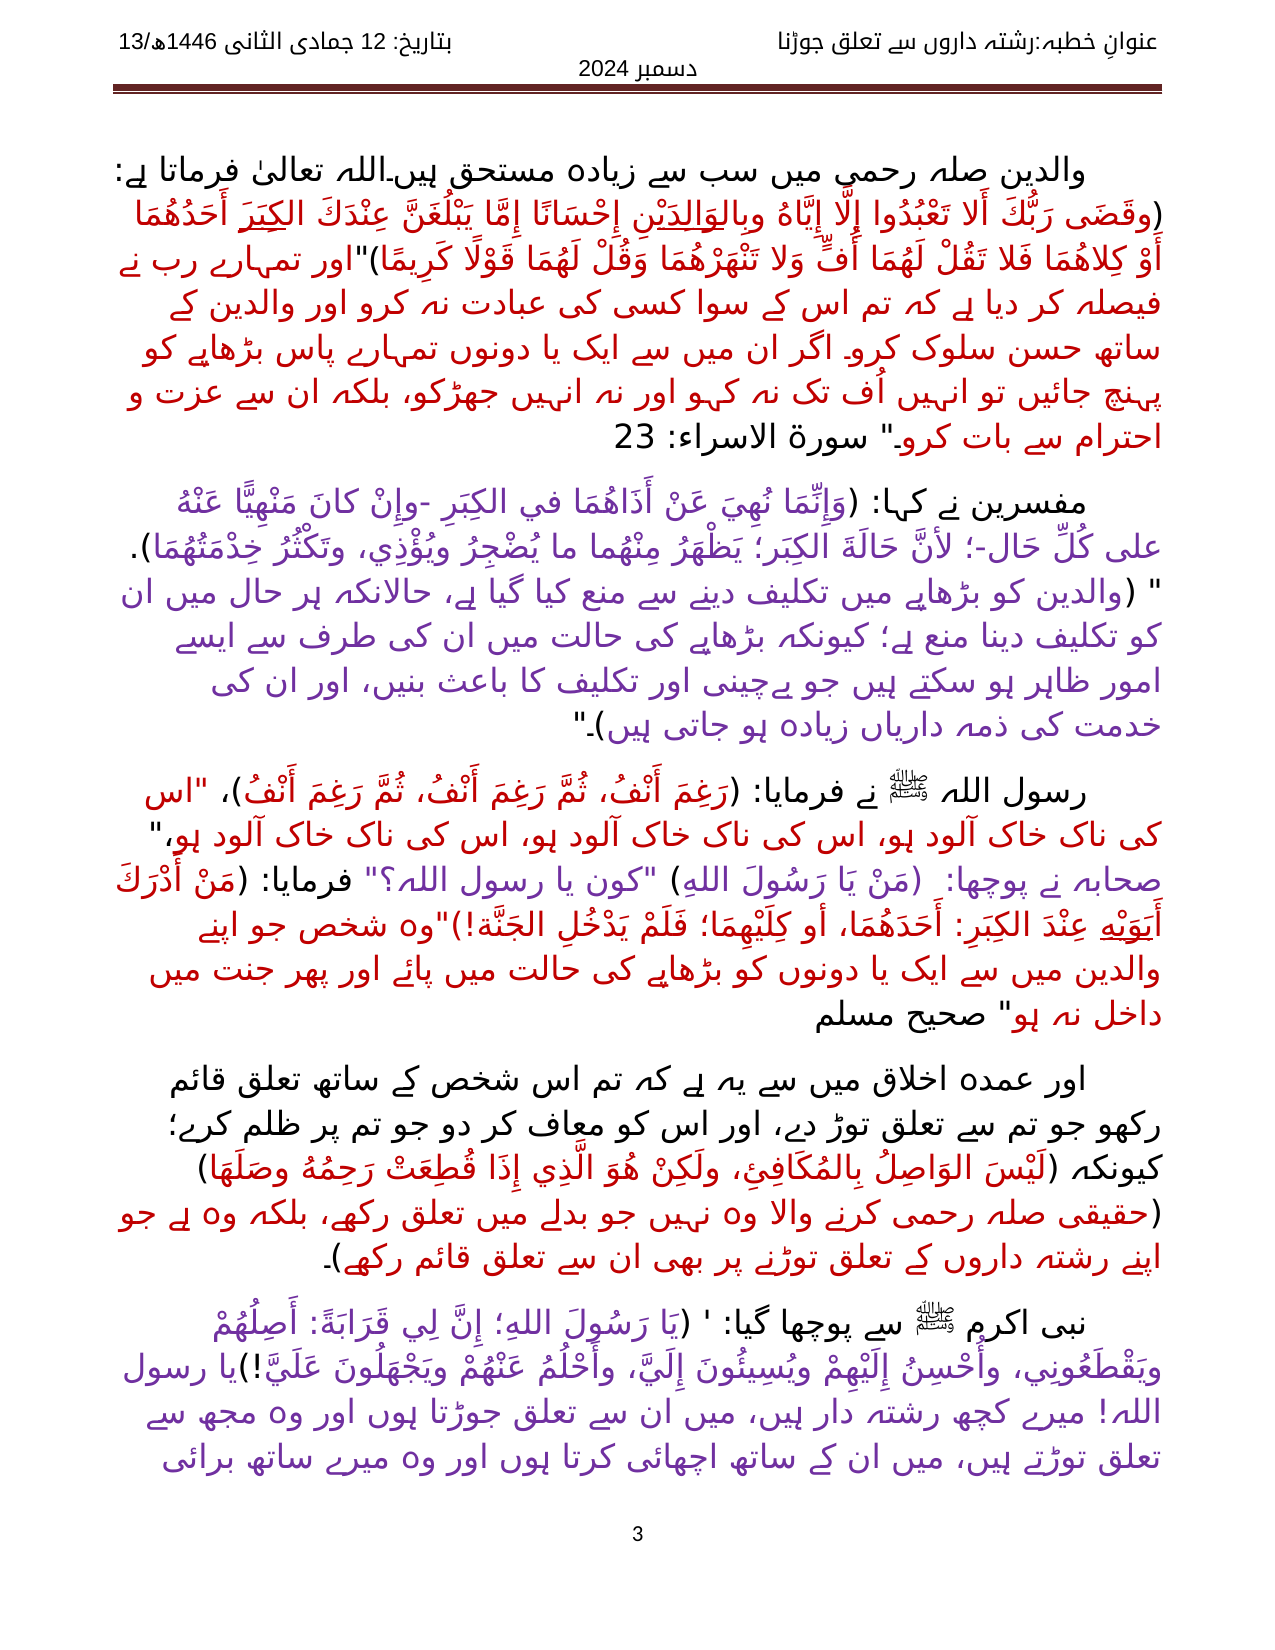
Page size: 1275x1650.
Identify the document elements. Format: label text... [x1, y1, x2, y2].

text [112, 1303, 1162, 1476]
text مفسرین نے کہا: (وَإِنِّمَا نُهِيَ عَنْ أَذَاهُمَا في الكِبَرِ -وإِنْ كانَ مَنْهِيًّا عَنْهُ على كُلِّ حَال-؛ لأنَّ حَالَةَ الكِبَر؛ يَظْهَرُ مِنْهُما ما يُضْجِرُ ويُؤْذِي، وتَكْثُرُ خِدْمَتُهُمَا). " (والدین کو بڑھاپے میں تکلیف دینے سے منع کیا گیا ہے، حالانکہ ہر حال میں ان کو تکلیف دینا منع ہے؛ کیونکہ بڑھاپے کی حالت میں ان کی طرف سے ایسے امور ظاہر ہو سکتے ہیں جو بےچینی اور تکلیف کا باعث بنیں، اور ان کی خدمت کی ذمہ داریاں زیادہ ہو جاتی ہیں)۔" [112, 483, 1162, 745]
text والدین صلہ رحمی میں سب سے زیادہ مستحق ہیں۔اللہ تعالیٰ فرماتا ہے: ﴿وقَضَى رَبُّكَ أَلا تَعْبُدُوا إِلَّا إِيَّاهُ وبِالوَالِدَيْنِ إِحْسَانًا إِمَّا يَبْلُغَنَّ عِنْدَكَ الكِبَرَ أَحَدُهُمَا أَوْ كِلاهُمَا فَلا تَقُلْ لَهُمَا أُفٍّ وَلا تَنْهَرْهُمَا وَقُلْ لَهُمَا قَوْلًا كَرِيمًا﴾"اور تمہارے رب نے فیصلہ کر دیا ہے کہ تم اس کے سوا کسی کی عبادت نہ کرو اور والدین کے ساتھ حسن سلوک کرو۔ اگر ان میں سے ایک یا دونوں تمہارے پاس بڑھاپے کو پہنچ جائیں تو انہیں اُف تک نہ کہو اور نہ انہیں جھڑکو، بلکہ ان سے عزت و احترام سے بات کرو۔" سورۃ الاسراء: 23 [112, 150, 1162, 456]
text رسول اللہ ﷺ نے فرمایا: (رَغِمَ أَنْفُ، ثُمَّ رَغِمَ أَنْفُ، ثُمَّ رَغِمَ أَنْفُ)، "اس کی ناک خاک آلود ہو، اس کی ناک خاک آلود ہو، اس کی ناک خاک آلود ہو،" صحابہ نے پوچھا: (مَنْ يَا رَسُولَ اللهِ) "کون یا رسول اللہ؟" فرمایا: (مَنْ أَدْرَكَ أَبَوَيْهِ عِنْدَ الكِبَرِ: أَحَدَهُمَا، أو كِلَيْهِمَا؛ فَلَمْ يَدْخُلِ الجَنَّة!)"وہ شخص جو اپنے والدین میں سے ایک یا دونوں کو بڑھاپے کی حالت میں پائے اور پھر جنت میں داخل نہ ہو" صحیح مسلم [112, 771, 1162, 1033]
text اور عمدہ اخلاق میں سے یہ ہے کہ تم اس شخص کے ساتھ تعلق قائم رکھو جو تم سے تعلق توڑ دے، اور اس کو معاف کر دو جو تم پر ظلم کرے؛ کیونکہ (لَيْسَ الوَاصِلُ بِالمُكَافِئِ، ولَكِنْ هُوَ الَّذِي إِذَا قُطِعَتْ رَحِمُهُ وصَلَهَا) (حقیقی صلہ رحمی کرنے والا وہ نہیں جو بدلے میں تعلق رکھے، بلکہ وہ ہے جو اپنے رشتہ داروں کے تعلق توڑنے پر بھی ان سے تعلق قائم رکھے)۔ [112, 1059, 1162, 1277]
